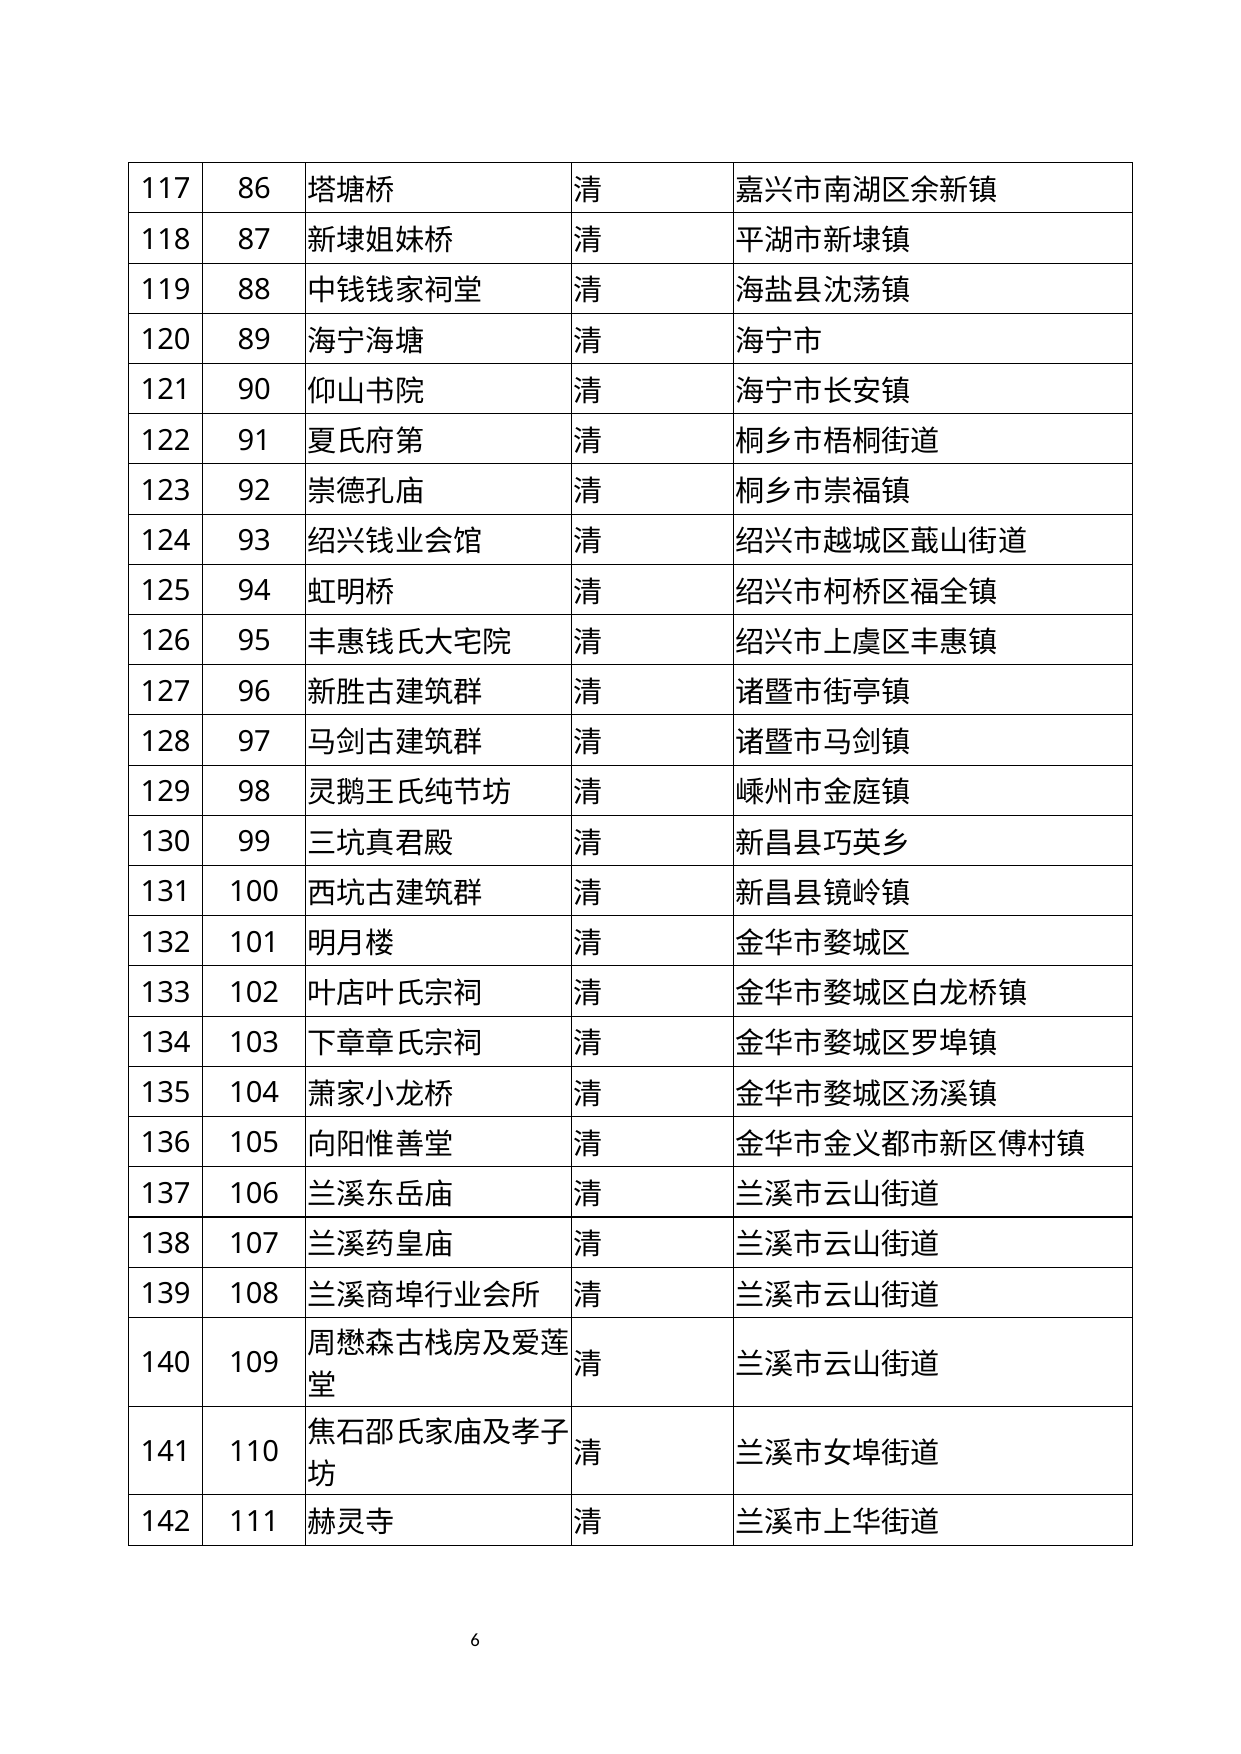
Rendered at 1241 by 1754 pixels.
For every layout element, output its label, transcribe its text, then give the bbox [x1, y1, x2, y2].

table_cell 86 [203, 163, 305, 212]
table_cell 诸暨市街亭镇 [734, 665, 1132, 714]
table_cell 105 [203, 1117, 305, 1166]
table_cell 96 [203, 665, 305, 714]
table_cell 清 [572, 1318, 733, 1406]
table_cell 桐乡市崇福镇 [734, 464, 1132, 513]
table_cell 130 [129, 816, 202, 865]
table_cell 清 [572, 565, 733, 614]
table_cell 海盐县沈荡镇 [734, 264, 1132, 313]
table_cell 清 [572, 715, 733, 764]
table_cell 周懋森古栈房及爱莲堂 [306, 1318, 571, 1406]
table_cell 下章章氏宗祠 [306, 1017, 571, 1066]
table_cell 中钱钱家祠堂 [306, 264, 571, 313]
table_cell 新昌县镜岭镇 [734, 866, 1132, 915]
table_cell 兰溪市云山街道 [734, 1268, 1132, 1317]
table_cell 兰溪药皇庙 [306, 1218, 571, 1267]
table_cell 111 [203, 1495, 305, 1544]
table_cell 129 [129, 766, 202, 815]
table_cell 马剑古建筑群 [306, 715, 571, 764]
table_cell 98 [203, 766, 305, 815]
table_cell 103 [203, 1017, 305, 1066]
table_cell 兰溪市云山街道 [734, 1218, 1132, 1267]
table_cell 92 [203, 464, 305, 513]
table_cell 清 [572, 665, 733, 714]
table_cell 向阳惟善堂 [306, 1117, 571, 1166]
table_cell 108 [203, 1268, 305, 1317]
table_cell 叶店叶氏宗祠 [306, 966, 571, 1016]
table_cell 绍兴市越城区蕺山街道 [734, 515, 1132, 564]
table_cell 嘉兴市南湖区余新镇 [734, 163, 1132, 212]
table_cell 清 [572, 1117, 733, 1166]
table_cell 136 [129, 1117, 202, 1166]
table_cell 清 [572, 1167, 733, 1216]
table_cell 清 [572, 314, 733, 363]
table_cell 101 [203, 916, 305, 965]
table_cell 127 [129, 665, 202, 714]
table_cell 海宁海塘 [306, 314, 571, 363]
table_cell 清 [572, 1268, 733, 1317]
table_cell 清 [572, 364, 733, 413]
table_cell 121 [129, 364, 202, 413]
table_cell 金华市金义都市新区傅村镇 [734, 1117, 1132, 1166]
table_cell 清 [572, 464, 733, 513]
table_cell 兰溪市云山街道 [734, 1167, 1132, 1216]
table_cell 清 [572, 1407, 733, 1494]
table_cell 102 [203, 966, 305, 1016]
table_cell 平湖市新埭镇 [734, 213, 1132, 262]
table_cell 107 [203, 1218, 305, 1267]
table_cell 138 [129, 1218, 202, 1267]
table_cell 桐乡市梧桐街道 [734, 414, 1132, 463]
table_cell 金华市婺城区汤溪镇 [734, 1067, 1132, 1116]
table_cell 兰溪市上华街道 [734, 1495, 1132, 1544]
table_cell 117 [129, 163, 202, 212]
table_cell 140 [129, 1318, 202, 1406]
table_cell 97 [203, 715, 305, 764]
table_cell 清 [572, 213, 733, 262]
table_cell 141 [129, 1407, 202, 1494]
table_cell 虹明桥 [306, 565, 571, 614]
table_cell 清 [572, 163, 733, 212]
table_cell 海宁市 [734, 314, 1132, 363]
table_cell 清 [572, 515, 733, 564]
table_cell 焦石邵氏家庙及孝子坊 [306, 1407, 571, 1494]
table_cell 清 [572, 414, 733, 463]
table_cell 132 [129, 916, 202, 965]
table_cell 赫灵寺 [306, 1495, 571, 1544]
table_cell 兰溪市女埠街道 [734, 1407, 1132, 1494]
table_cell 塔塘桥 [306, 163, 571, 212]
table_cell 90 [203, 364, 305, 413]
table_cell 清 [572, 766, 733, 815]
table_cell 清 [572, 615, 733, 664]
table_cell 133 [129, 966, 202, 1016]
table_cell 104 [203, 1067, 305, 1116]
table_cell 110 [203, 1407, 305, 1494]
table_cell 99 [203, 816, 305, 865]
table_cell 清 [572, 1067, 733, 1116]
table_cell 清 [572, 1495, 733, 1544]
table_cell 122 [129, 414, 202, 463]
table_cell 西坑古建筑群 [306, 866, 571, 915]
table_cell 118 [129, 213, 202, 262]
table_cell 夏氏府第 [306, 414, 571, 463]
table_cell 134 [129, 1017, 202, 1066]
table_cell 诸暨市马剑镇 [734, 715, 1132, 764]
table_cell 清 [572, 1218, 733, 1267]
table_cell 91 [203, 414, 305, 463]
table_cell 清 [572, 1017, 733, 1066]
table_cell 139 [129, 1268, 202, 1317]
table_cell 三坑真君殿 [306, 816, 571, 865]
table_cell 仰山书院 [306, 364, 571, 413]
table_cell 135 [129, 1067, 202, 1116]
table_cell 新胜古建筑群 [306, 665, 571, 714]
table_cell 93 [203, 515, 305, 564]
table_cell 崇德孔庙 [306, 464, 571, 513]
table_cell 95 [203, 615, 305, 664]
table_cell 100 [203, 866, 305, 915]
table_cell 明月楼 [306, 916, 571, 965]
table_cell 142 [129, 1495, 202, 1544]
table_cell 89 [203, 314, 305, 363]
table_cell 兰溪东岳庙 [306, 1167, 571, 1216]
table_cell 清 [572, 264, 733, 313]
table_cell 106 [203, 1167, 305, 1216]
table_cell 绍兴市上虞区丰惠镇 [734, 615, 1132, 664]
table_cell 嵊州市金庭镇 [734, 766, 1132, 815]
table_cell 绍兴钱业会馆 [306, 515, 571, 564]
table_cell 金华市婺城区白龙桥镇 [734, 966, 1132, 1016]
table_cell 131 [129, 866, 202, 915]
table_cell 88 [203, 264, 305, 313]
table_cell 金华市婺城区 [734, 916, 1132, 965]
table_cell 123 [129, 464, 202, 513]
table_cell 119 [129, 264, 202, 313]
table_cell 金华市婺城区罗埠镇 [734, 1017, 1132, 1066]
table_cell 萧家小龙桥 [306, 1067, 571, 1116]
table_cell 87 [203, 213, 305, 262]
table_cell 120 [129, 314, 202, 363]
table_cell 126 [129, 615, 202, 664]
table_cell 137 [129, 1167, 202, 1216]
table_cell 清 [572, 916, 733, 965]
table_cell 兰溪市云山街道 [734, 1318, 1132, 1406]
table_cell 绍兴市柯桥区福全镇 [734, 565, 1132, 614]
table_cell 128 [129, 715, 202, 764]
table_cell 新昌县巧英乡 [734, 816, 1132, 865]
table_cell 清 [572, 866, 733, 915]
table_cell 94 [203, 565, 305, 614]
table_cell 109 [203, 1318, 305, 1406]
table_cell 124 [129, 515, 202, 564]
table_cell 新埭姐妹桥 [306, 213, 571, 262]
table_cell 清 [572, 816, 733, 865]
table_cell 灵鹅王氏纯节坊 [306, 766, 571, 815]
table_cell 海宁市长安镇 [734, 364, 1132, 413]
table_cell 清 [572, 966, 733, 1016]
table_cell 125 [129, 565, 202, 614]
table_cell 兰溪商埠行业会所 [306, 1268, 571, 1317]
table_cell 丰惠钱氏大宅院 [306, 615, 571, 664]
